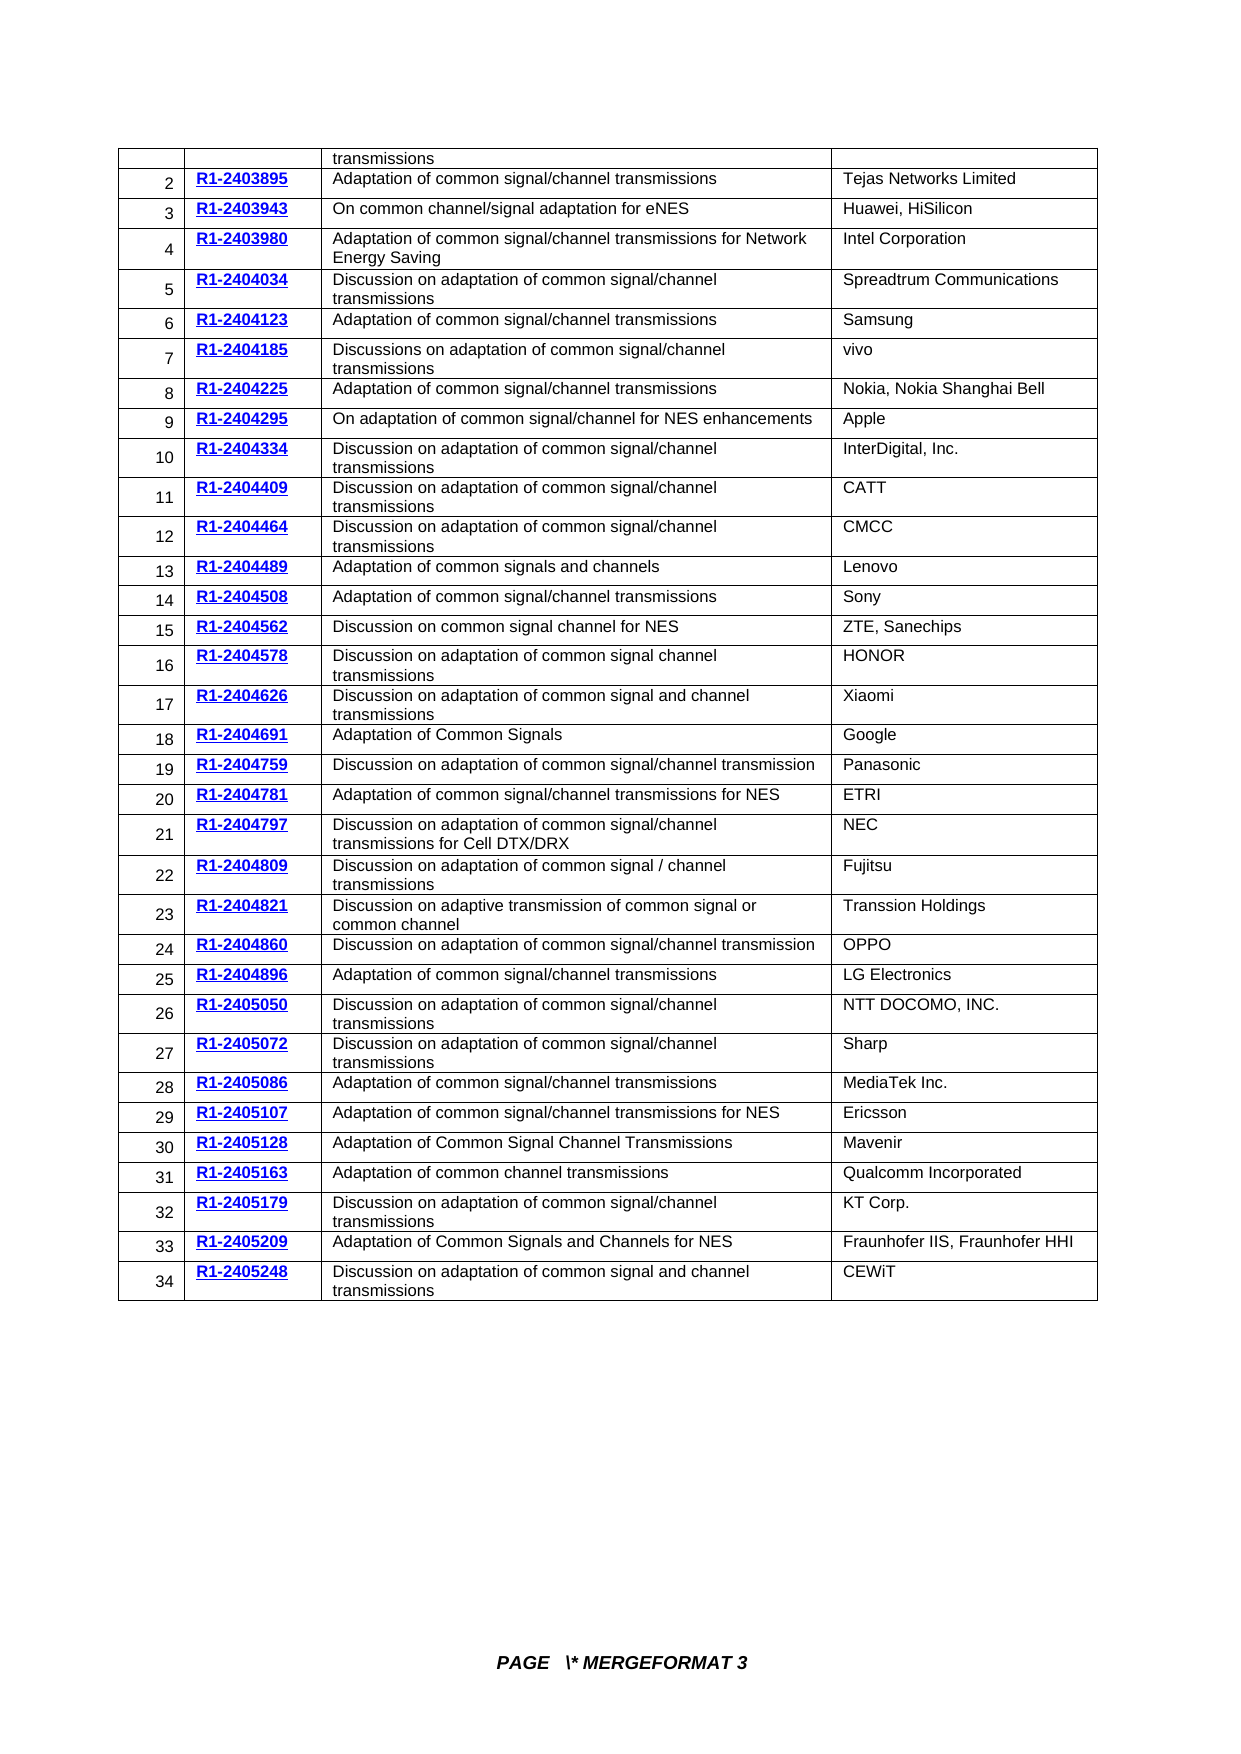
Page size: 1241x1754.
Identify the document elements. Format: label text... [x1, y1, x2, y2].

table_cell Adaptation of common signal/channel transmissions for NES [322, 1103, 831, 1132]
table_cell OPPO [832, 935, 1097, 963]
table_cell Adaptation of common signal/channel transmissions [322, 586, 831, 615]
table_cell CEWiT [832, 1262, 1097, 1300]
table_cell Sharp [832, 1034, 1097, 1072]
table_cell 24 [119, 935, 184, 963]
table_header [322, 149, 831, 168]
table_cell R1-2404295 [185, 409, 321, 437]
table_cell 29 [119, 1103, 184, 1132]
table_cell NTT DOCOMO, INC. [832, 995, 1097, 1033]
table_cell R1-2404489 [185, 557, 321, 585]
table_cell 21 [119, 815, 184, 855]
table_cell 2 [119, 169, 184, 198]
table_cell 3 [119, 199, 184, 228]
table_cell R1-2403980 [185, 229, 321, 269]
table_cell R1-2405086 [185, 1073, 321, 1102]
table_cell R1-2405072 [185, 1034, 321, 1072]
table_cell On adaptation of common signal/channel for NES enhancements [322, 409, 831, 437]
table_cell Discussions on adaptation of common signal/channel transmissions [322, 339, 831, 378]
table_cell 4 [119, 229, 184, 269]
table_cell Ericsson [832, 1103, 1097, 1132]
table_cell 30 [119, 1133, 184, 1162]
table_cell R1-2404821 [185, 895, 321, 934]
table_cell Google [832, 725, 1097, 754]
table_cell Sony [832, 586, 1097, 615]
table_cell 33 [119, 1232, 184, 1261]
table_cell Intel Corporation [832, 229, 1097, 269]
table_cell R1-2404578 [185, 646, 321, 684]
table_cell R1-2404508 [185, 586, 321, 615]
table_header FUTUREWEI [832, 149, 1097, 168]
table_cell Adaptation of common signal/channel transmissions [322, 309, 831, 338]
table_cell CATT [832, 478, 1097, 516]
table_cell Discussion on adaptation of common signal/channel transmissions [322, 478, 831, 516]
table_cell Discussion on adaptation of common signal/channel transmissions [322, 517, 831, 556]
table_cell MediaTek Inc. [832, 1073, 1097, 1102]
table_cell Discussion on adaptation of common signal/channel transmissions [322, 995, 831, 1033]
table_cell Discussion on adaptation of common signal / channel transmissions [322, 856, 831, 894]
table_cell Adaptation of Common Signals [322, 725, 831, 754]
table_cell R1-2405107 [185, 1103, 321, 1132]
table_cell Discussion on adaptation of common signal channel transmissions [322, 646, 831, 684]
table_cell Adaptation of common channel transmissions [322, 1163, 831, 1192]
table_cell 5 [119, 270, 184, 308]
table_cell R1-2404225 [185, 379, 321, 407]
table_cell Discussion on adaptation of common signal/channel transmissions [322, 1034, 831, 1072]
table_cell 11 [119, 478, 184, 516]
table_cell 18 [119, 725, 184, 754]
table_cell Samsung [832, 309, 1097, 338]
table_cell Fraunhofer IIS, Fraunhofer HHI [832, 1232, 1097, 1261]
table_cell R1-2404464 [185, 517, 321, 556]
table_cell R1-2404759 [185, 755, 321, 784]
table_cell R1-2404797 [185, 815, 321, 855]
table_cell R1-2404334 [185, 439, 321, 477]
table_cell R1-2404409 [185, 478, 321, 516]
table_cell Discussion on adaptation of common signal and channel transmissions [322, 1262, 831, 1300]
table_cell R1-2404185 [185, 339, 321, 378]
table_header R1-2403871 [185, 149, 321, 168]
table_cell 25 [119, 965, 184, 993]
table_cell Adaptation of common signal/channel transmissions [322, 379, 831, 407]
table_cell Xiaomi [832, 686, 1097, 724]
table_cell R1-2405179 [185, 1193, 321, 1231]
table_cell Panasonic [832, 755, 1097, 784]
table_cell Transsion Holdings [832, 895, 1097, 934]
table_cell Apple [832, 409, 1097, 437]
table_cell 34 [119, 1262, 184, 1300]
table_cell 20 [119, 785, 184, 814]
table_cell Discussion on adaptation of common signal/channel transmissions [322, 439, 831, 477]
table_cell R1-2403943 [185, 199, 321, 228]
table_cell Spreadtrum Communications [832, 270, 1097, 308]
table_cell Discussion on adaptation of common signal/channel transmissions [322, 270, 831, 308]
table_cell 32 [119, 1193, 184, 1231]
table_cell Adaptation of common signals and channels [322, 557, 831, 585]
table_cell 14 [119, 586, 184, 615]
table_cell On common channel/signal adaptation for eNES [322, 199, 831, 228]
table_cell Adaptation of Common Signals and Channels for NES [322, 1232, 831, 1261]
table_cell Discussion on common signal channel for NES [322, 616, 831, 645]
table_cell Fujitsu [832, 856, 1097, 894]
table_cell Adaptation of common signal/channel transmissions [322, 965, 831, 993]
table_cell CMCC [832, 517, 1097, 556]
table_cell R1-2404562 [185, 616, 321, 645]
table_cell KT Corp. [832, 1193, 1097, 1231]
table_cell Tejas Networks Limited [832, 169, 1097, 198]
table_cell 16 [119, 646, 184, 684]
table_cell R1-2404691 [185, 725, 321, 754]
table_cell R1-2403895 [185, 169, 321, 198]
table_cell 9 [119, 409, 184, 437]
table_cell Adaptation of common signal/channel transmissions for Network Energy Saving [322, 229, 831, 269]
table_cell R1-2404123 [185, 309, 321, 338]
table_cell R1-2404034 [185, 270, 321, 308]
table_cell R1-2404626 [185, 686, 321, 724]
table_cell 28 [119, 1073, 184, 1102]
table_cell 17 [119, 686, 184, 724]
table_cell Discussion on adaptation of common signal/channel transmission [322, 935, 831, 963]
table_cell 19 [119, 755, 184, 784]
table_cell R1-2405209 [185, 1232, 321, 1261]
table_cell Adaptation of common signal/channel transmissions [322, 1073, 831, 1102]
table_cell InterDigital, Inc. [832, 439, 1097, 477]
table_cell 23 [119, 895, 184, 934]
table_cell R1-2404781 [185, 785, 321, 814]
table_cell 27 [119, 1034, 184, 1072]
table_cell HONOR [832, 646, 1097, 684]
table_cell vivo [832, 339, 1097, 378]
table_cell Mavenir [832, 1133, 1097, 1162]
table_header 1 [119, 149, 184, 168]
table_cell R1-2404896 [185, 965, 321, 993]
table_cell Discussion on adaptation of common signal/channel transmissions [322, 1193, 831, 1231]
table_cell ETRI [832, 785, 1097, 814]
table_cell Discussion on adaptation of common signal and channel transmissions [322, 686, 831, 724]
table_cell 8 [119, 379, 184, 407]
table_cell ZTE, Sanechips [832, 616, 1097, 645]
table_cell Discussion on adaptation of common signal/channel transmission [322, 755, 831, 784]
table_cell Adaptation of common signal/channel transmissions for NES [322, 785, 831, 814]
table_cell Huawei, HiSilicon [832, 199, 1097, 228]
table_cell LG Electronics [832, 965, 1097, 993]
table_cell Lenovo [832, 557, 1097, 585]
table_cell 15 [119, 616, 184, 645]
table_cell 10 [119, 439, 184, 477]
table_cell Adaptation of common signal/channel transmissions [322, 169, 831, 198]
table_cell Nokia, Nokia Shanghai Bell [832, 379, 1097, 407]
table_cell R1-2404860 [185, 935, 321, 963]
table_cell 26 [119, 995, 184, 1033]
table_cell 22 [119, 856, 184, 894]
table_cell 7 [119, 339, 184, 378]
table_cell Discussion on adaptation of common signal/channel transmissions for Cell DTX/DRX [322, 815, 831, 855]
table_cell Qualcomm Incorporated [832, 1163, 1097, 1192]
table_cell NEC [832, 815, 1097, 855]
table_cell 13 [119, 557, 184, 585]
table_cell 12 [119, 517, 184, 556]
table_cell R1-2405050 [185, 995, 321, 1033]
table_cell 31 [119, 1163, 184, 1192]
table_cell R1-2405163 [185, 1163, 321, 1192]
table_cell Discussion on adaptive transmission of common signal or common channel [322, 895, 831, 934]
table_cell Adaptation of Common Signal Channel Transmissions [322, 1133, 831, 1162]
table_cell R1-2404809 [185, 856, 321, 894]
table_cell 6 [119, 309, 184, 338]
table_cell R1-2405248 [185, 1262, 321, 1300]
table_cell R1-2405128 [185, 1133, 321, 1162]
